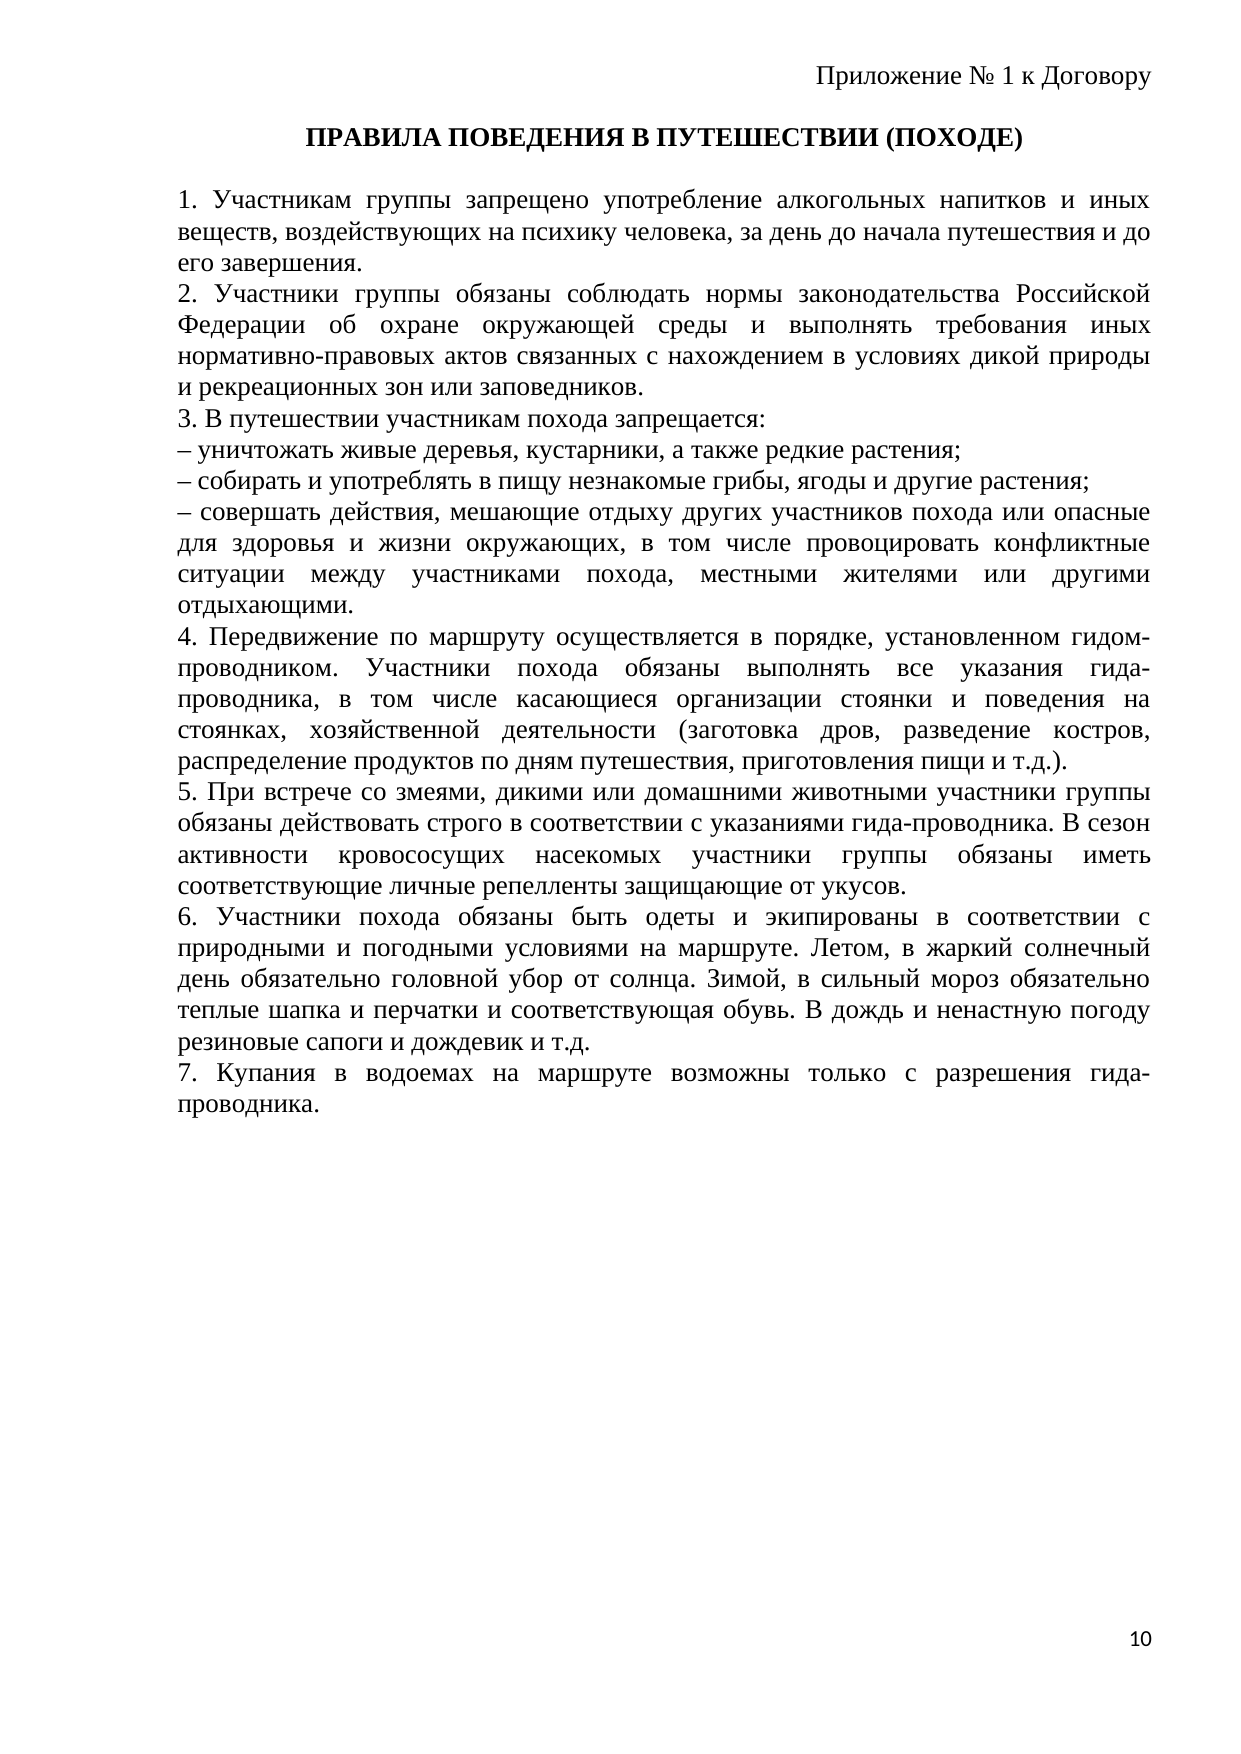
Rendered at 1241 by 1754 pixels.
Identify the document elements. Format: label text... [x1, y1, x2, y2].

text ПРАВИЛА ПОВЕДЕНИЯ В ПУТЕШЕСТВИИ (ПОХОДЕ) [177, 121, 1152, 152]
text – уничтожать живые деревья, кустарники, а также редкие растения; [177, 433, 1152, 464]
text 6. Участники похода обязаны быть одеты и экипированы в соответствии с природными и погодными условиями на маршруте. Летом, в жаркий солнечный день обязательно головной убор от солнца. Зимой, в сильный мороз обязательно теплые шапка и перчатки и соответствующая обувь. В дождь и ненастную погоду резиновые сапоги и дождевик и т.д. [177, 900, 1152, 1056]
text 7. Купания в водоемах на маршруте возможны только с разрешения гида-проводника. [177, 1056, 1152, 1118]
text Приложение № 1 к Договору [177, 59, 1152, 90]
text 4. Передвижение по маршруту осуществляется в порядке, установленном гидом-проводником. Участники похода обязаны выполнять все указания гида-проводника, в том числе касающиеся организации стоянки и поведения на стоянках, хозяйственной деятельности (заготовка дров, разведение костров, распределение продуктов по дням путешествия, приготовления пищи и т.д.). [177, 620, 1152, 775]
text – совершать действия, мешающие отдыху других участников похода или опасные для здоровья и жизни окружающих, в том числе провоцировать конфликтные ситуации между участниками похода, местными жителями или другими отдыхающими. [177, 495, 1152, 620]
text – собирать и употреблять в пищу незнакомые грибы, ягоды и другие растения; [177, 464, 1152, 495]
text 3. В путешествии участникам похода запрещается: [177, 402, 1152, 433]
text 1. Участникам группы запрещено употребление алкогольных напитков и иных веществ, воздействующих на психику человека, за день до начала путешествия и до его завершения. [177, 184, 1152, 277]
text 2. Участники группы обязаны соблюдать нормы законодательства Российской Федерации об охране окружающей среды и выполнять требования иных нормативно-правовых актов связанных с нахождением в условиях дикой природы и рекреационных зон или заповедников. [177, 277, 1152, 402]
text 5. При встрече со змеями, дикими или домашними животными участники группы обязаны действовать строго в соответствии с указаниями гида-проводника. В сезон активности кровососущих насекомых участники группы обязаны иметь соответствующие личные репелленты защищающие от укусов. [177, 775, 1152, 900]
